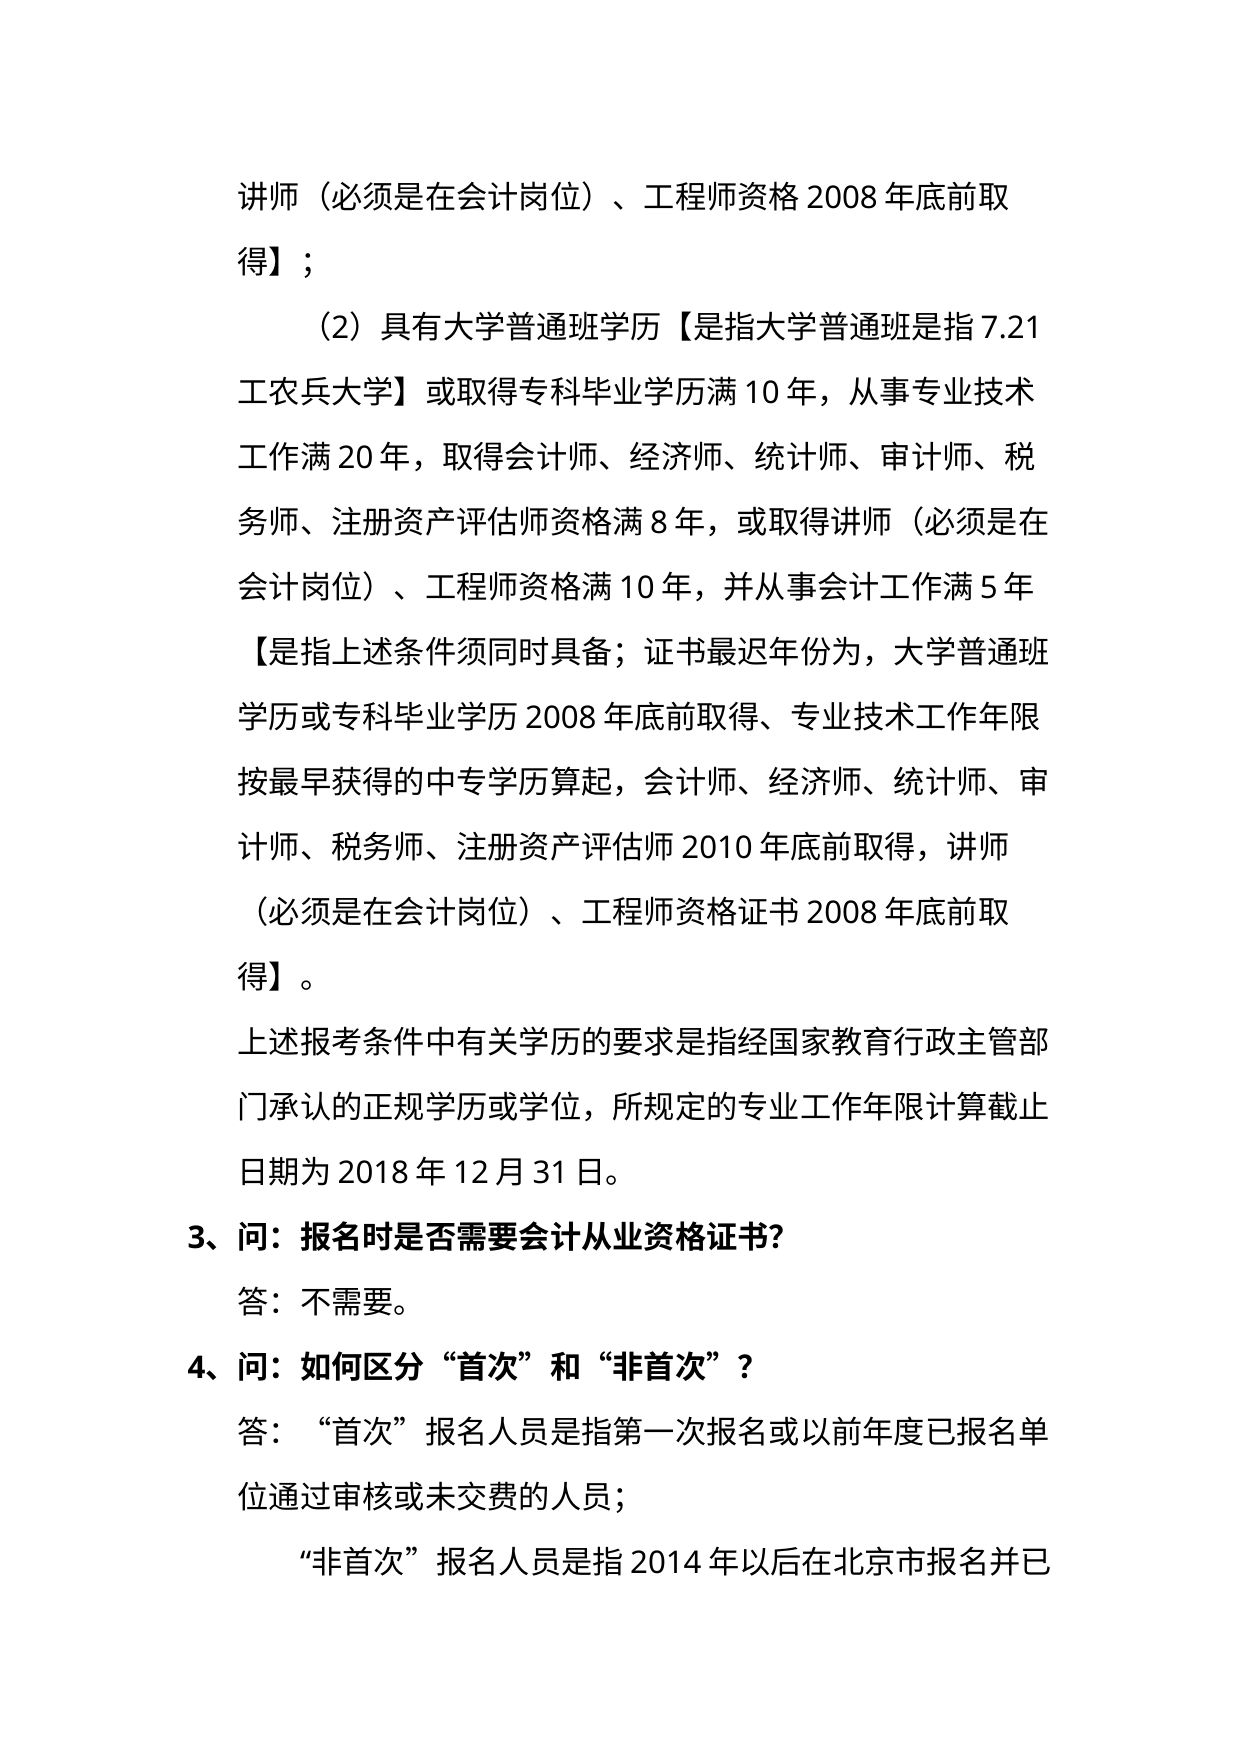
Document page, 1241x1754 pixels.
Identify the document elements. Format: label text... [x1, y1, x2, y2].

list 问：如何区分“首次”和“非首次”？ [187, 1332, 1053, 1397]
list 问：报名时是否需要会计从业资格证书？ [187, 1202, 1053, 1267]
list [237, 1527, 1053, 1592]
list 答：“首次”报名人员是指第一次报名或以前年度已报名单位通过审核或未交费的人员； [237, 1397, 1053, 1527]
list 上述报考条件中有关学历的要求是指经国家教育行政主管部门承认的正规学历或学位，所规定的专业工作年限计算截止日期为2018年12月31日。 [237, 1007, 1053, 1202]
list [237, 162, 1053, 1007]
list 答：不需要。 [237, 1267, 1053, 1332]
